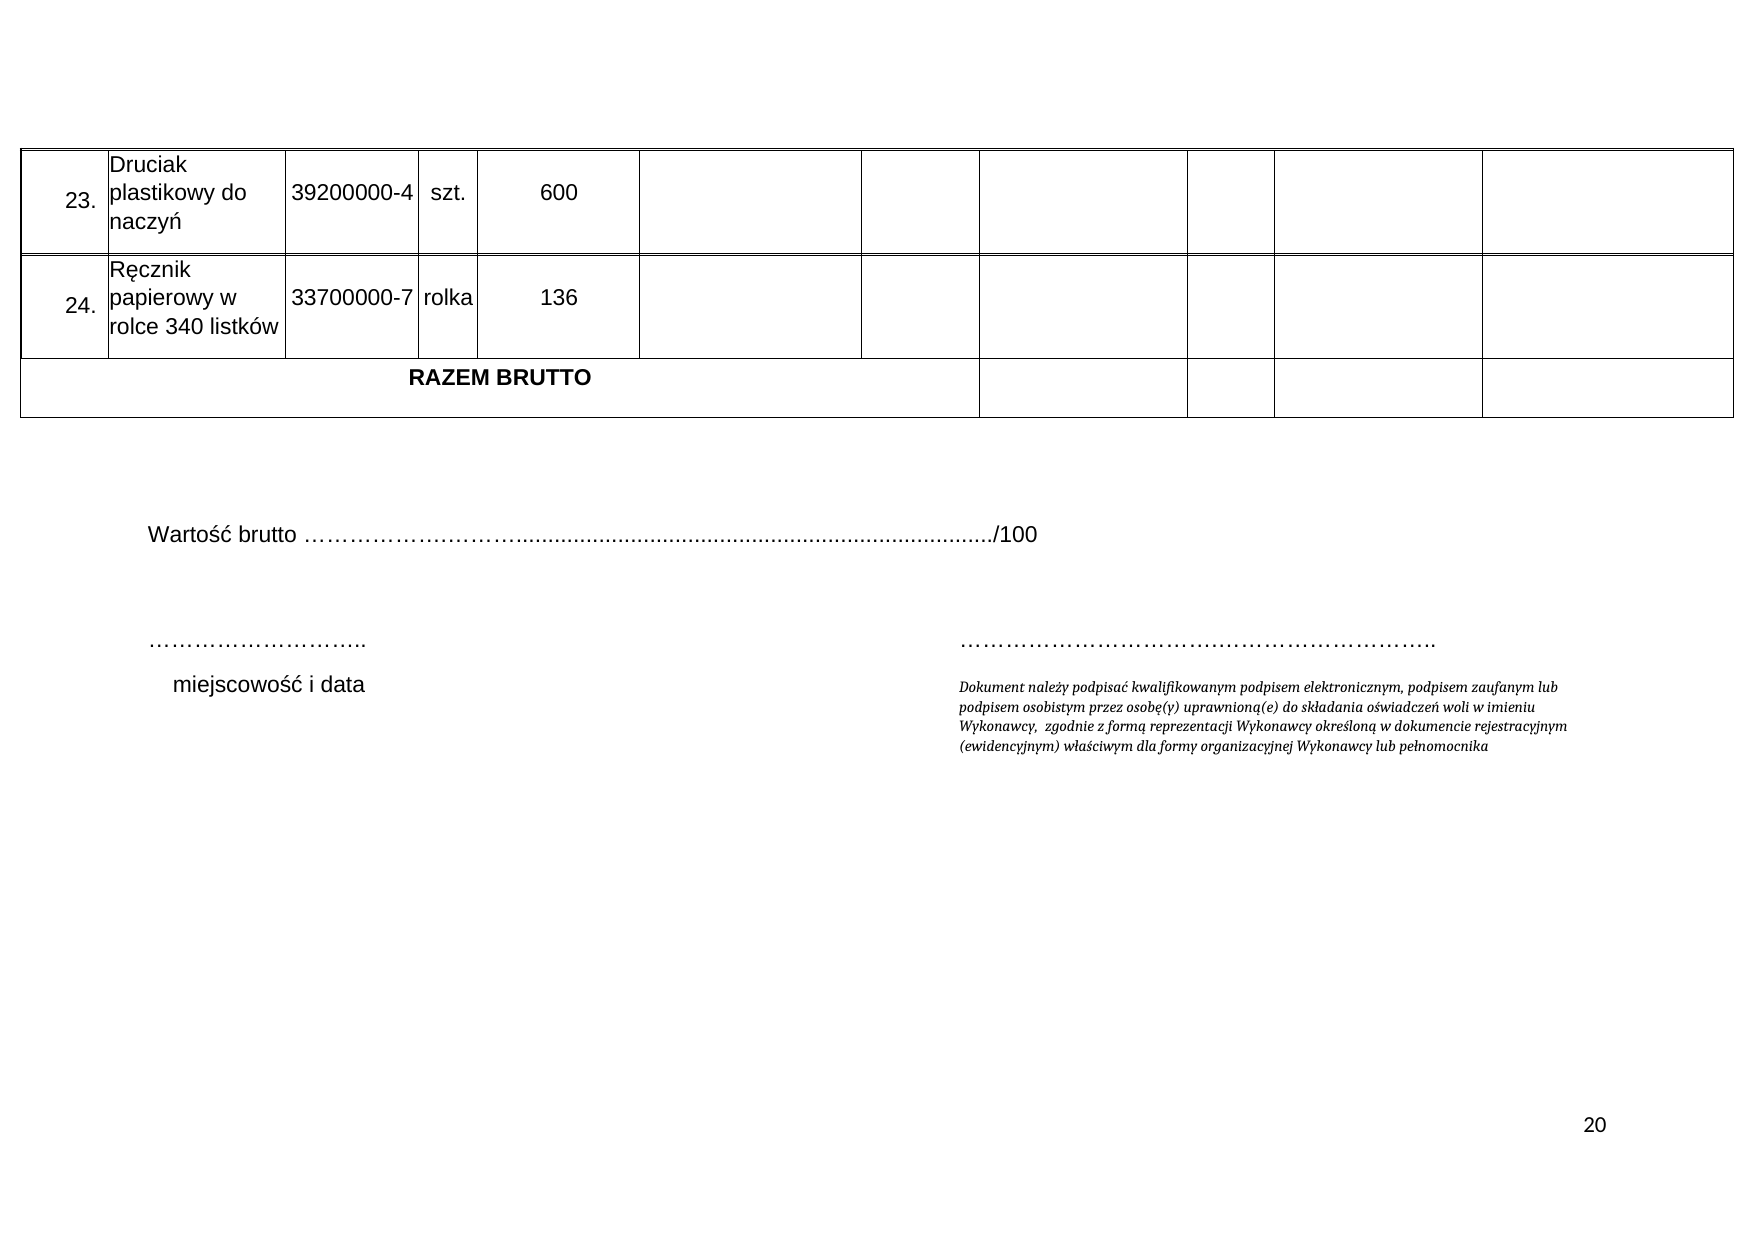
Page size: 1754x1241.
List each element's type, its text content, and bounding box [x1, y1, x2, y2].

table_cell [980, 359, 1187, 417]
table_cell [1483, 359, 1733, 417]
table_cell rolka [419, 256, 477, 358]
table_cell szt. [419, 151, 477, 253]
table_cell [640, 256, 861, 358]
table_cell [862, 151, 979, 253]
text miejscowość i data Dokument należy podpisać kwalifikowanym podpisem elektronicznym, podpisem zaufanym lub podpisem osobistym przez osobę(y) uprawnioną(e) do składania oświadczeń woli w imieniu Wykonawcy, zgodnie z formą reprezentacji Wykonawcy określoną w dokumencie rejestracyjnym (ewidencyjnym) właściwym dla formy organizacyjnej Wykonawcy lub pełnomocnika [173, 671, 1606, 755]
table_cell [980, 151, 1187, 253]
table_cell [1275, 359, 1482, 417]
table_cell RAZEM BRUTTO [21, 359, 979, 417]
table_cell [22, 256, 108, 358]
table_cell 33700000-7 [286, 256, 418, 358]
table_cell [862, 256, 979, 358]
table_cell [22, 151, 108, 253]
table_cell Druciak plastikowy do naczyń [109, 151, 285, 253]
table_cell [1188, 256, 1274, 358]
table_cell [1275, 151, 1482, 253]
table_cell 39200000-4 [286, 151, 418, 253]
table_cell [1275, 256, 1482, 358]
table_cell 136 [478, 256, 639, 358]
text ……………………….. …………………………….……………………….. [148, 626, 1606, 652]
text Wartość brutto ……………….……….........................................................................../100 [148, 521, 1606, 547]
table_cell [980, 256, 1187, 358]
table_cell [1188, 359, 1274, 417]
table_cell [1483, 256, 1733, 358]
table_cell [1188, 151, 1274, 253]
table_cell [640, 151, 861, 253]
table_cell 600 [478, 151, 639, 253]
table_cell Ręcznik papierowy w rolce 340 listków [109, 256, 285, 358]
table_cell [1483, 151, 1733, 253]
